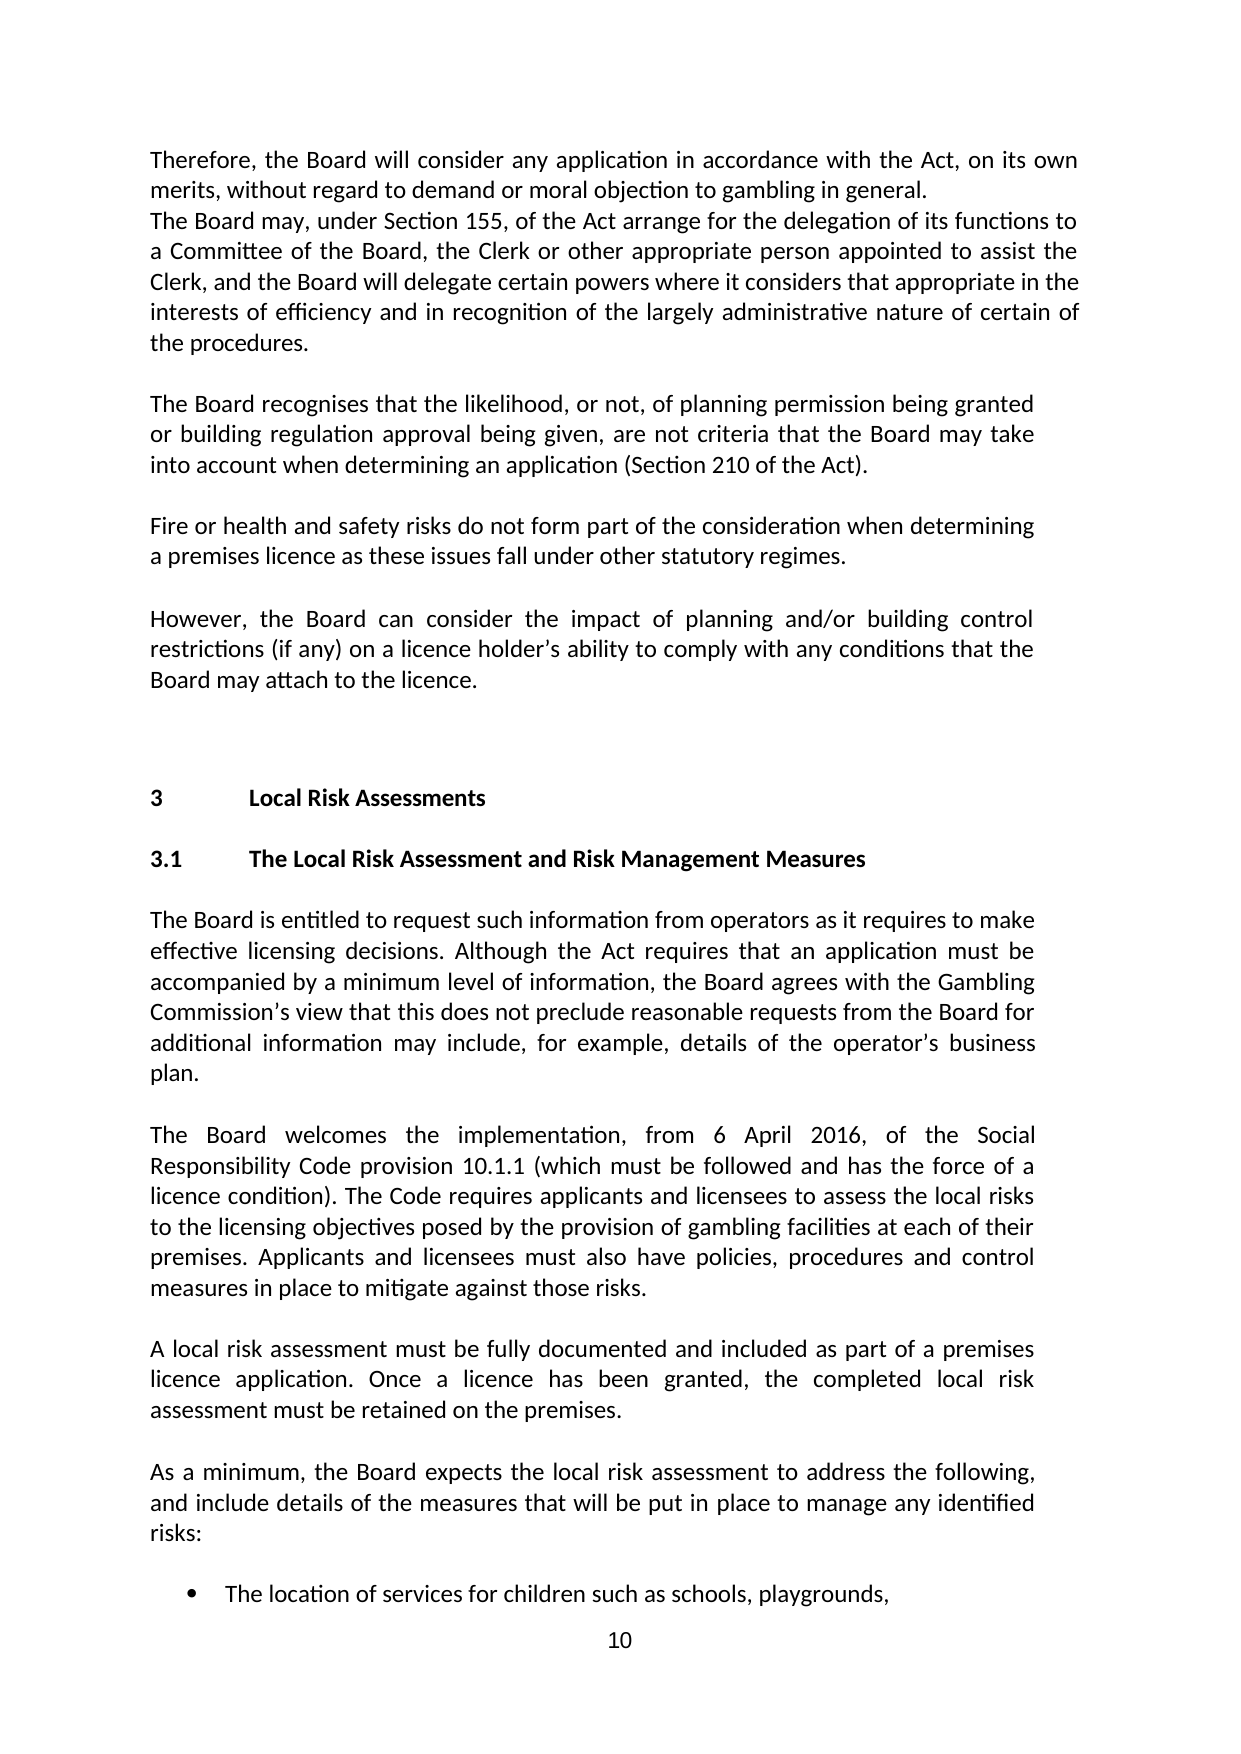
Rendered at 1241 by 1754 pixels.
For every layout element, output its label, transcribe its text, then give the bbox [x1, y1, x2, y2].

text A local risk assessment must be fully documented and included as part of a premises licence application. Once a licence has been granted, the completed local risk assessment must be retained on the premises. [150, 1333, 1035, 1425]
text Fire or health and safety risks do not form part of the consideration when determining a premises licence as these issues fall under other statutory regimes. [150, 510, 1036, 571]
subtitle Local Risk Assessments [150, 783, 1203, 813]
text The Board is entitled to request such information from operators as it requires to make effective licensing decisions. Although the Act requires that an application must be accompanied by a minimum level of information, the Board agrees with the Gambling Commission’s view that this does not preclude reasonable requests from the Board for additional information may include, for example, details of the operator’s business plan. [150, 904, 1036, 1088]
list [187, 1578, 968, 1608]
text The Board may, under Section 155, of the Act arrange for the delegation of its functions to a Committee of the Board, the Clerk or other appropriate person appointed to assist the Clerk, and the Board will delegate certain powers where it considers that appropriate in the interests of efficiency and in recognition of the largely administrative nature of certain of the procedures. [150, 205, 1079, 357]
text The Board welcomes the implementation, from 6 April 2016, of the Social Responsibility Code provision 10.1.1 (which must be followed and has the force of a licence condition). The Code requires applicants and licensees to assess the local risks to the licensing objectives posed by the provision of gambling facilities at each of their premises. Applicants and licensees must also have policies, procedures and control measures in place to mitigate against those risks. [150, 1119, 1036, 1302]
list The Local Risk Assessment and Risk Management Measures [150, 843, 1203, 874]
text Therefore, the Board will consider any application in accordance with the Act, on its own merits, without regard to demand or moral objection to gambling in general. [150, 144, 1079, 205]
text However, the Board can consider the impact of planning and/or building control restrictions (if any) on a licence holder’s ability to comply with any conditions that the Board may attach to the licence. [150, 603, 1035, 694]
text As a minimum, the Board expects the local risk assessment to address the following, and include details of the measures that will be put in place to manage any identified risks: [150, 1456, 1035, 1548]
text The Board recognises that the likelihood, or not, of planning permission being granted or building regulation approval being given, are not criteria that the Board may take into account when determining an application (Section 210 of the Act). [150, 388, 1035, 479]
